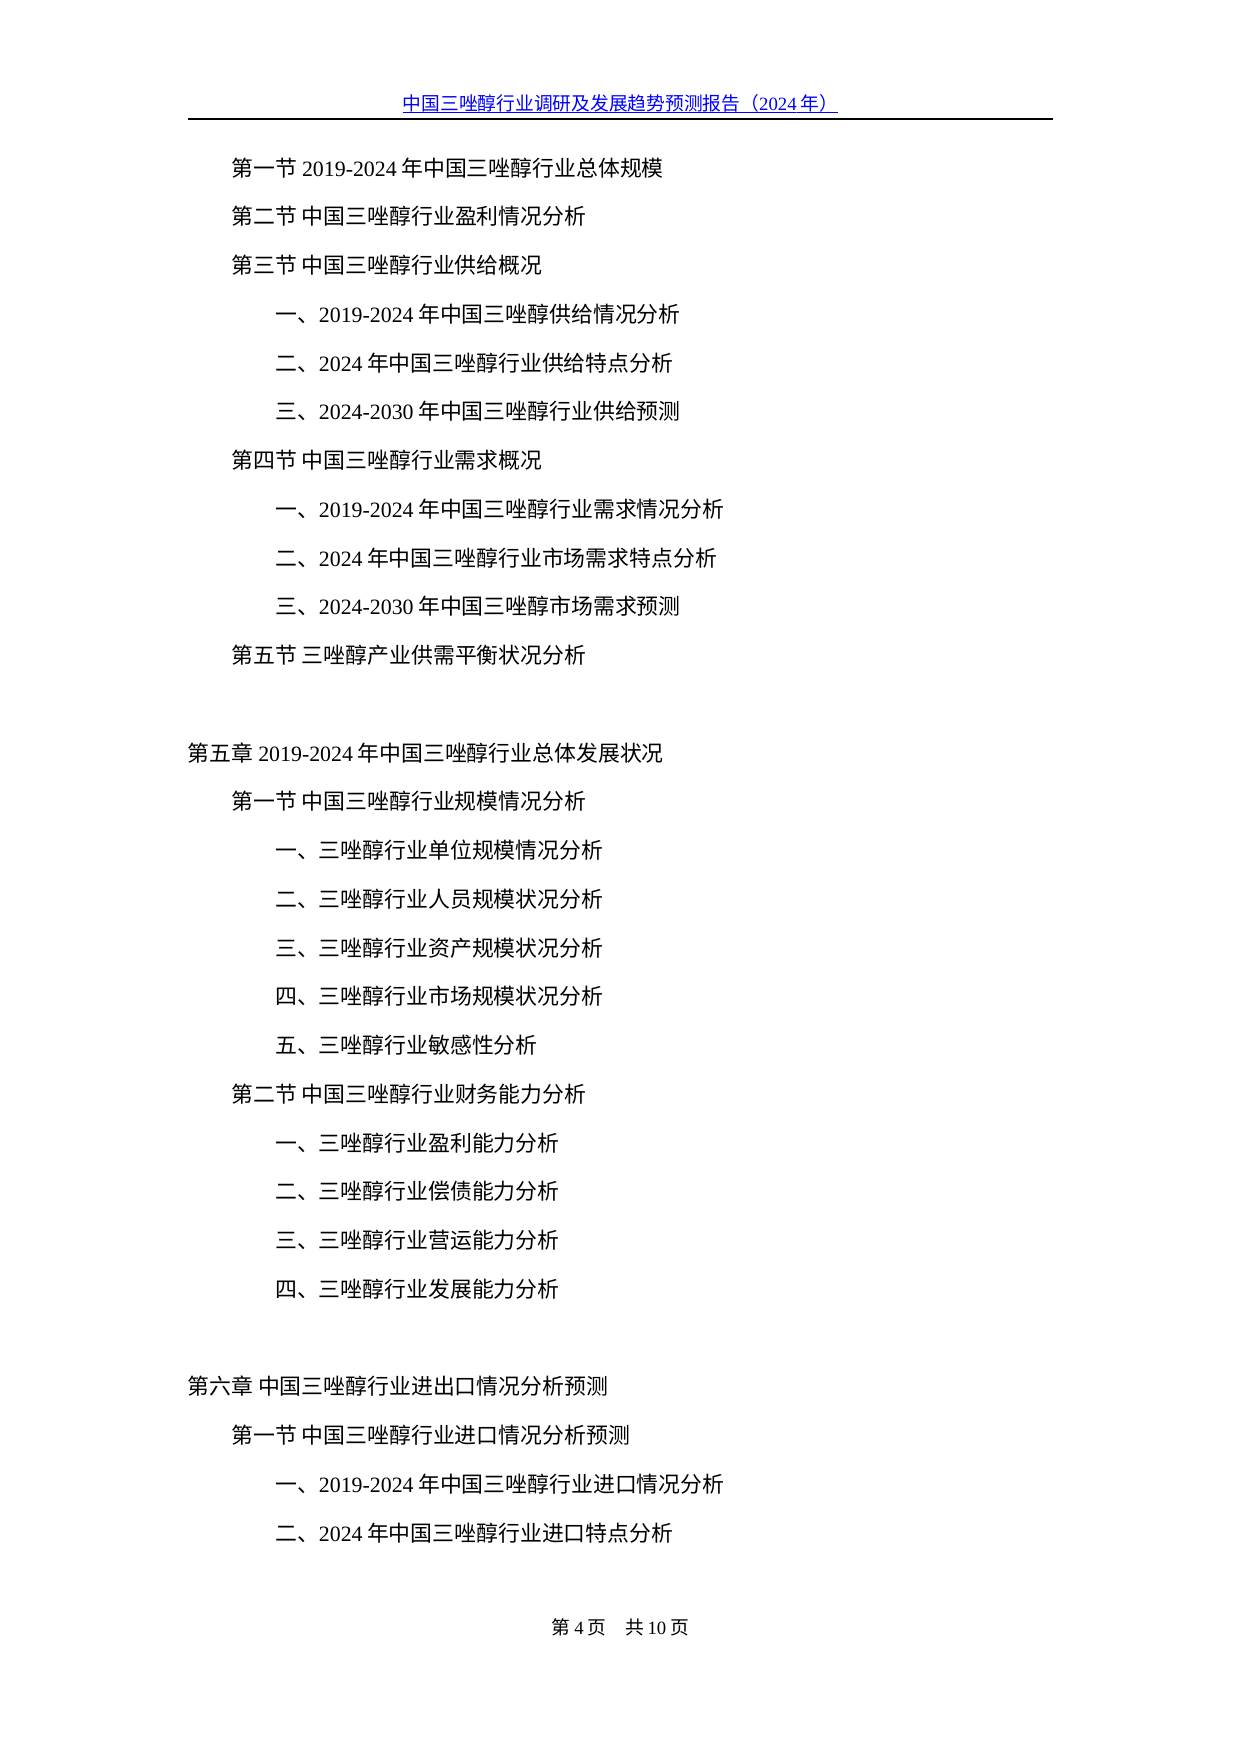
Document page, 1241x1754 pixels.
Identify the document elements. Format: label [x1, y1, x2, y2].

text [187, 150, 1053, 1548]
